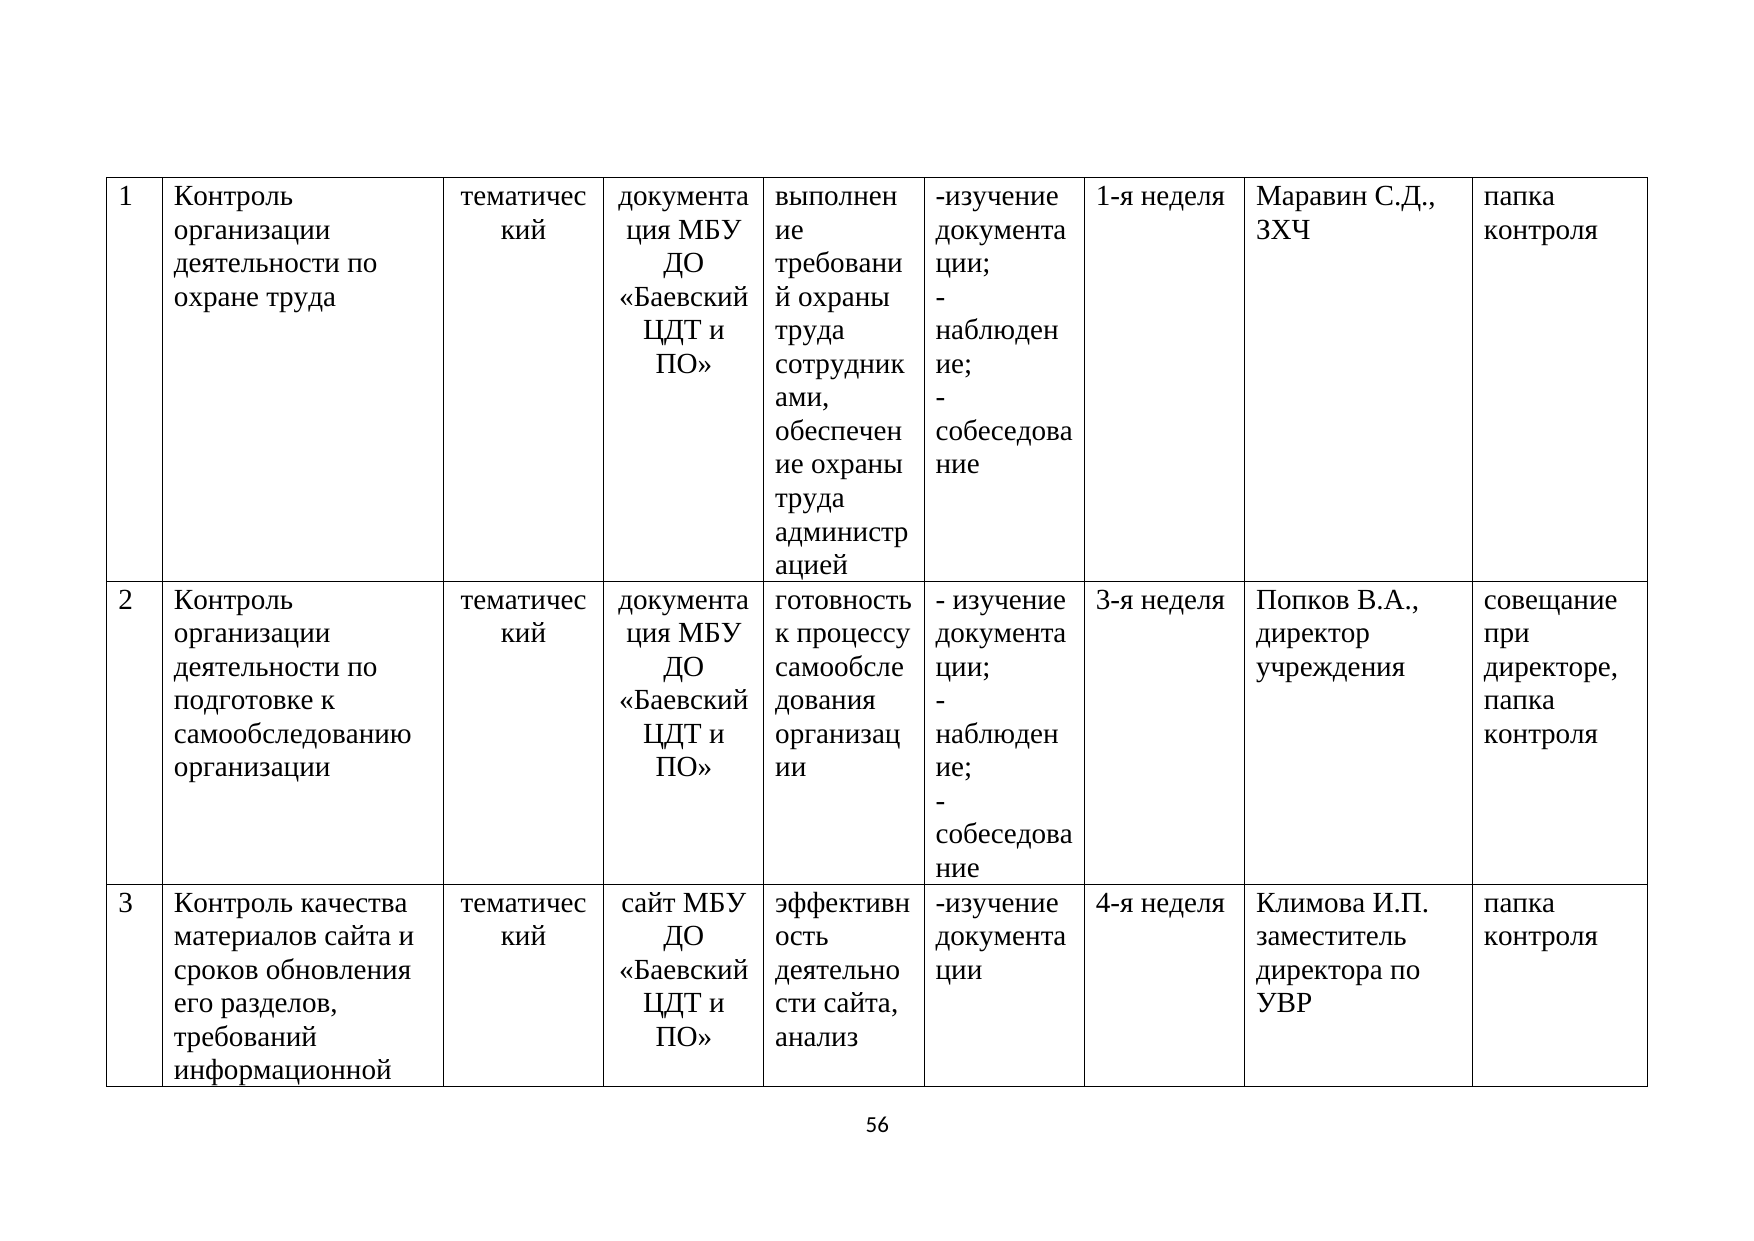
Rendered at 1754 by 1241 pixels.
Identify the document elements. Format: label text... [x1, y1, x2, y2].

table_cell папка контроля [1473, 178, 1647, 581]
table_cell 3-я неделя [1085, 582, 1244, 884]
table_cell папка контроля [1473, 885, 1647, 1086]
table_cell Попков В.А., директор учреждения [1245, 582, 1472, 884]
table_cell документация МБУ ДО «Баевский ЦДТ и ПО» [604, 178, 763, 581]
table_cell совещание при директоре, папка контроля [1473, 582, 1647, 884]
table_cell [163, 885, 443, 1086]
table_cell тематический [444, 178, 603, 581]
table_cell готовность к процессу самообследования организации [764, 582, 924, 884]
table_cell -изучение документации; -наблюдение; -собеседование [925, 178, 1084, 581]
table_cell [925, 885, 1084, 1086]
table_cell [604, 885, 763, 1086]
table_cell выполнение требований охраны труда сотрудниками, обеспечение охраны труда администрацией [764, 178, 924, 581]
table_cell Контроль организации деятельности по охране труда [163, 178, 443, 581]
table_cell тематический [444, 885, 603, 1086]
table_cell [764, 885, 924, 1086]
table_cell Контроль организации деятельности по подготовке к самообследованию организации [163, 582, 443, 884]
table_cell 4-я неделя [1085, 885, 1244, 1086]
table_cell тематический [444, 582, 603, 884]
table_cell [1245, 885, 1472, 1086]
table_cell 1 [107, 178, 162, 581]
table_cell 3 [107, 885, 162, 1086]
table_cell - изучение документации; -наблюдение; -собеседование [925, 582, 1084, 884]
table_cell 1-я неделя [1085, 178, 1244, 581]
table_cell документация МБУ ДО «Баевский ЦДТ и ПО» [604, 582, 763, 884]
table_cell 2 [107, 582, 162, 884]
table_cell Маравин С.Д., ЗХЧ [1245, 178, 1472, 581]
